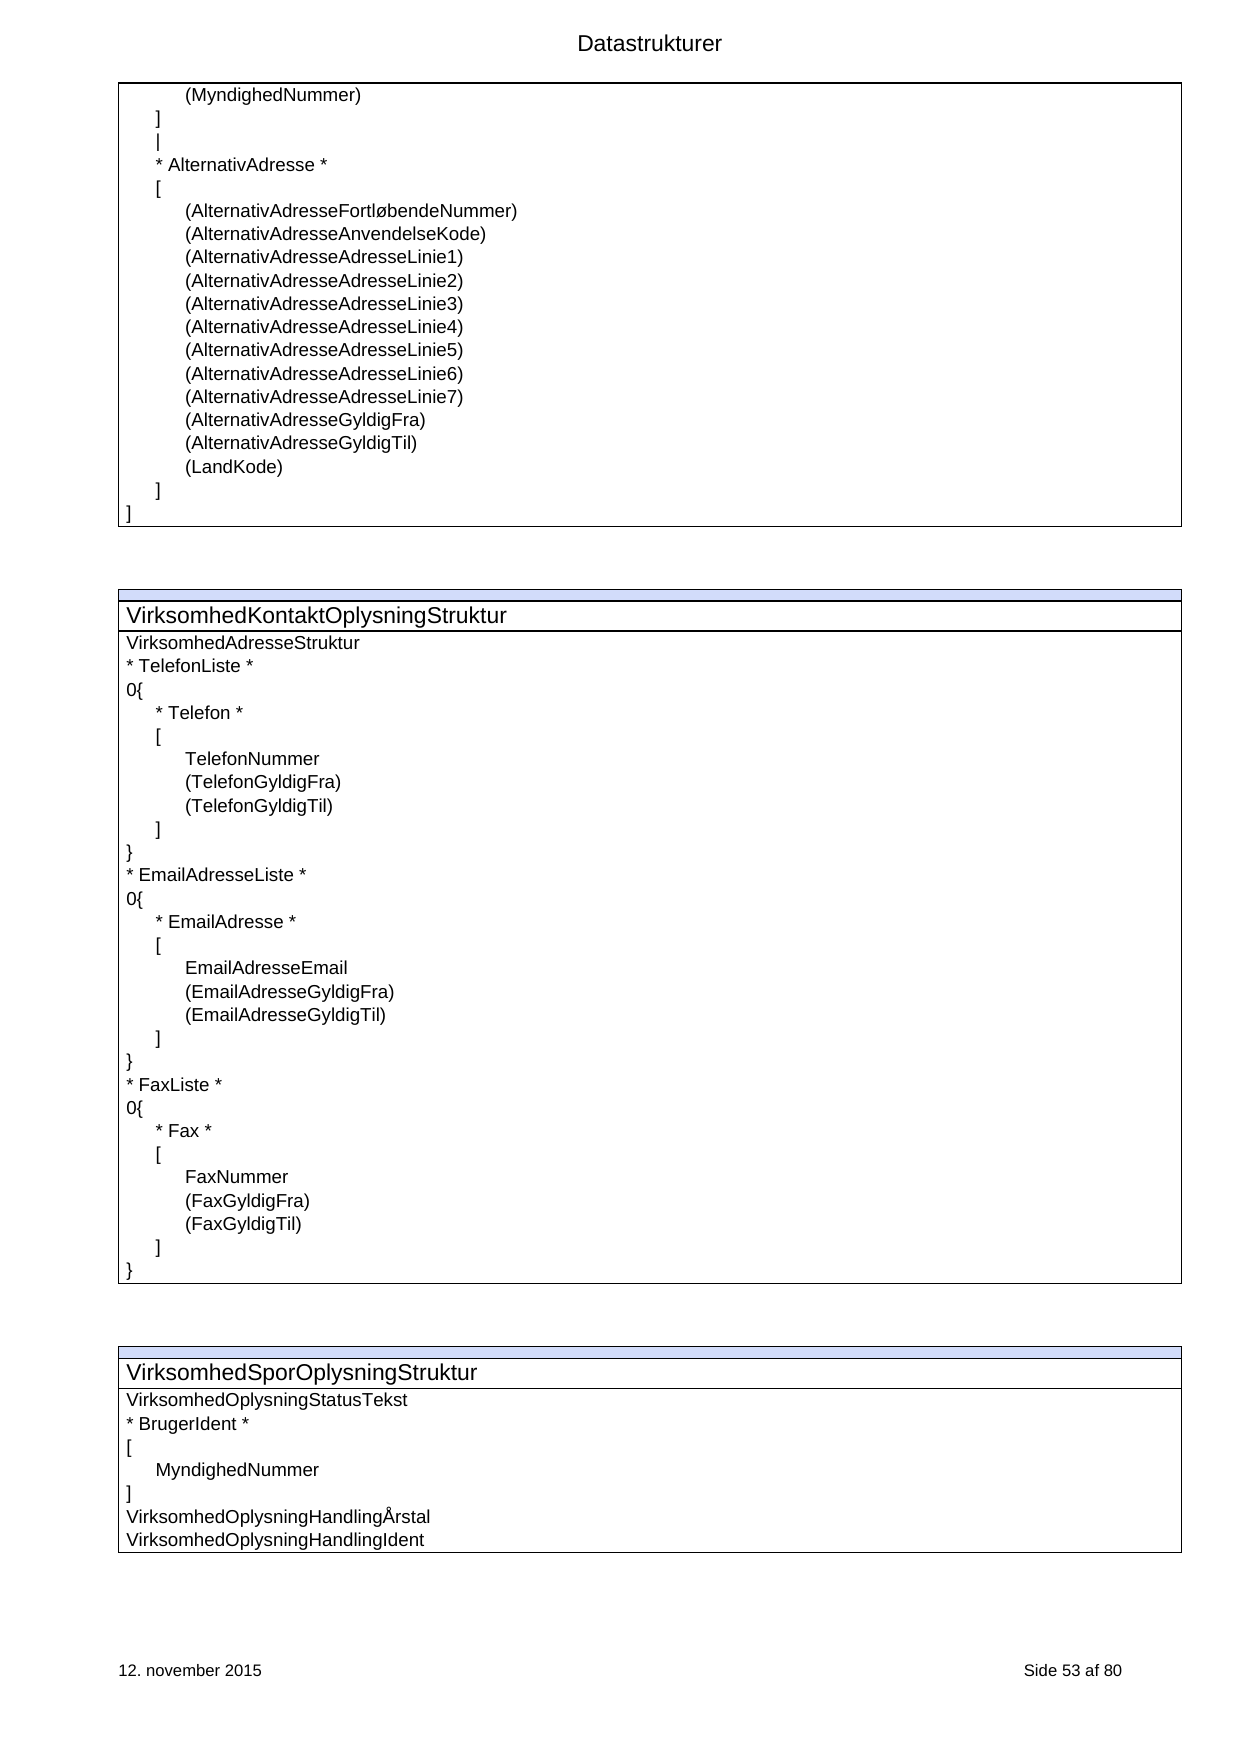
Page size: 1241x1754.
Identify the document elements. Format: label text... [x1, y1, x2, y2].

table_header [119, 590, 1181, 600]
table_cell VirksomhedOplysningStatusTekst * BrugerIdent * [ MyndighedNummer ] VirksomhedOplysningHandlingÅrstal VirksomhedOplysningHandlingIdent [119, 1389, 1181, 1552]
table_header [119, 1347, 1181, 1358]
table_cell VirksomhedKontaktOplysningStruktur [119, 602, 1181, 630]
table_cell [119, 84, 1181, 526]
table_cell VirksomhedAdresseStruktur * TelefonListe * 0{ * Telefon * [ TelefonNummer (TelefonGyldigFra) (TelefonGyldigTil) ] } * EmailAdresseListe * 0{ * EmailAdresse * [ EmailAdresseEmail (EmailAdresseGyldigFra) (EmailAdresseGyldigTil) ] } * FaxListe * 0{ * Fax * [ FaxNummer (FaxGyldigFra) (FaxGyldigTil) ] } [119, 632, 1181, 1283]
table_cell VirksomhedSporOplysningStruktur [119, 1359, 1181, 1388]
